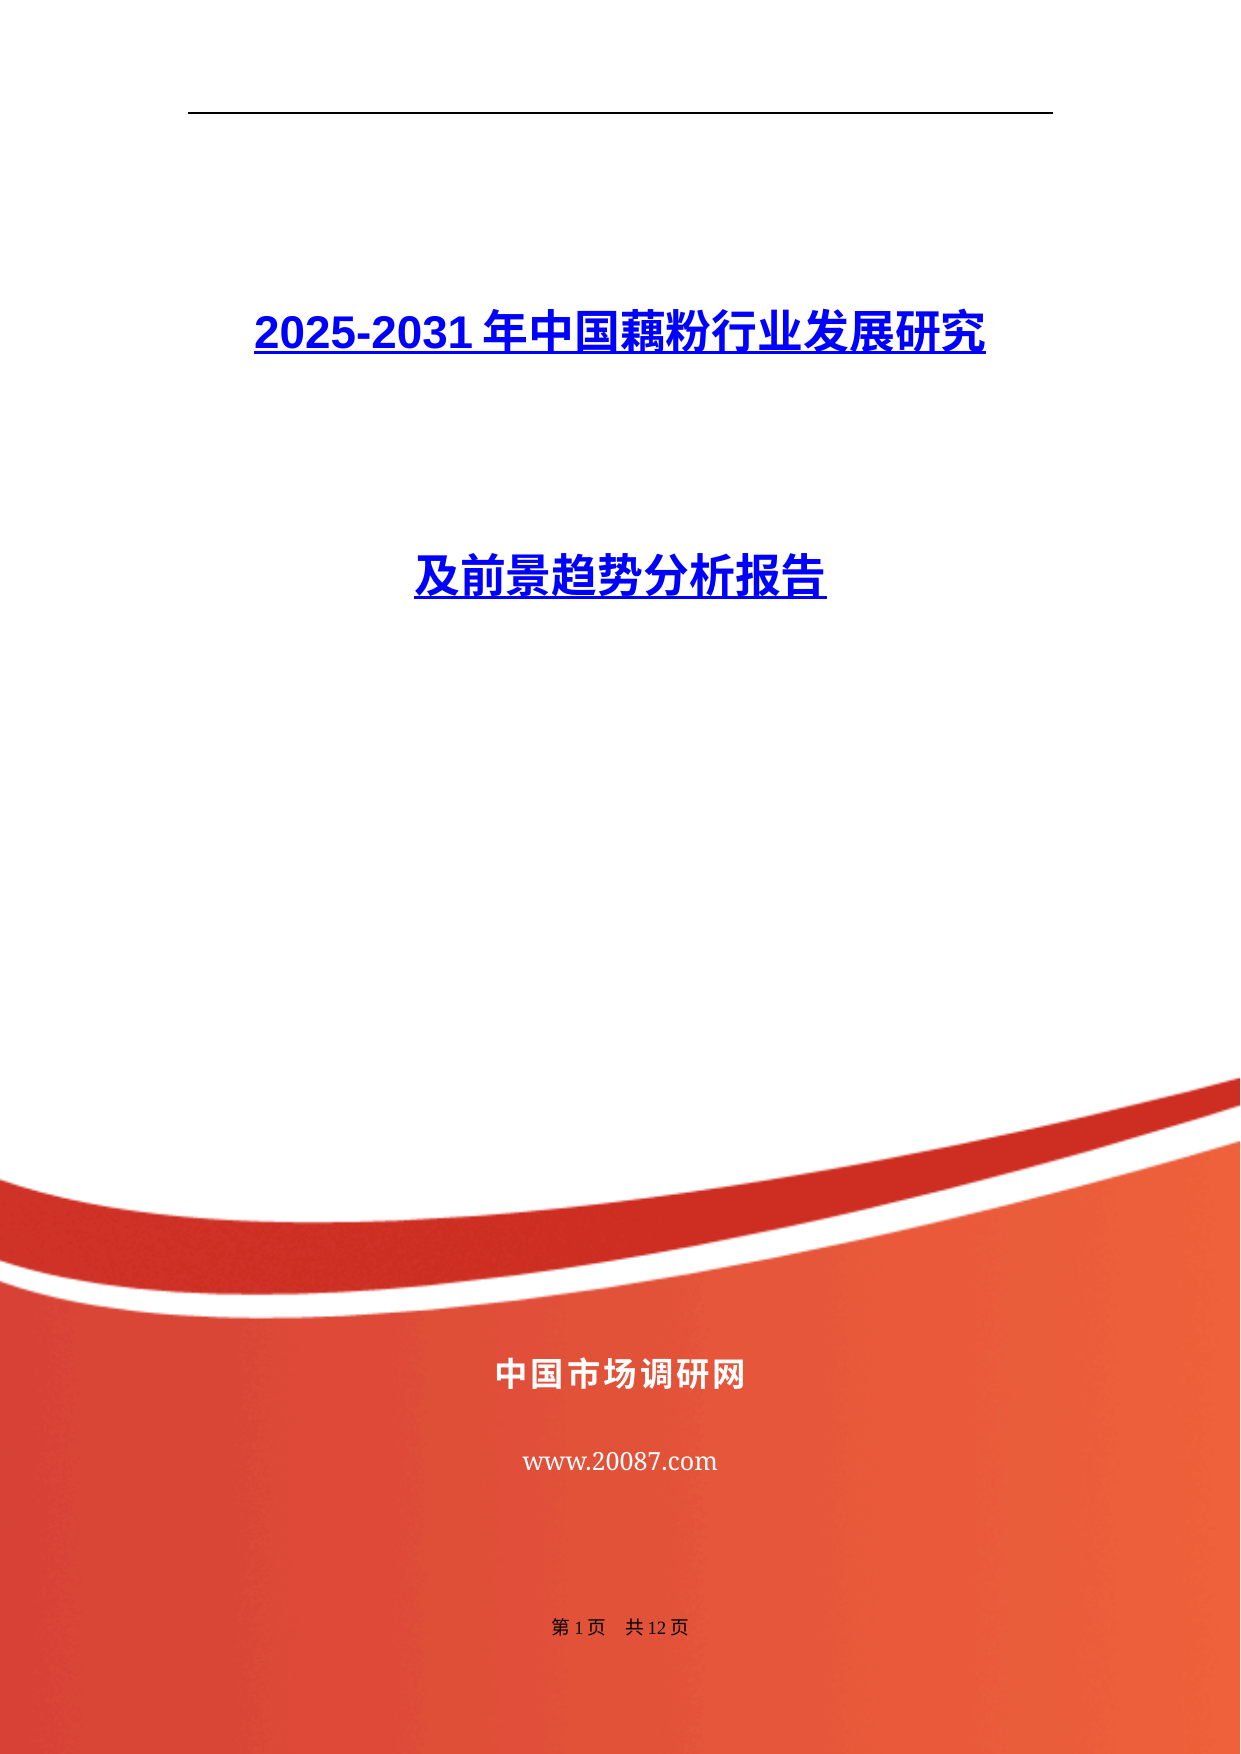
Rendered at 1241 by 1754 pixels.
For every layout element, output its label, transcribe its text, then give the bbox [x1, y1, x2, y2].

picture [0, 1006, 1241, 1754]
text www.20087.com [187, 1428, 1053, 1493]
subtitle 中国市场调研网 [187, 1339, 1053, 1404]
table_header 2025-2031年中国藕粉行业发展研究及前景趋势分析报告 [188, 207, 1053, 773]
